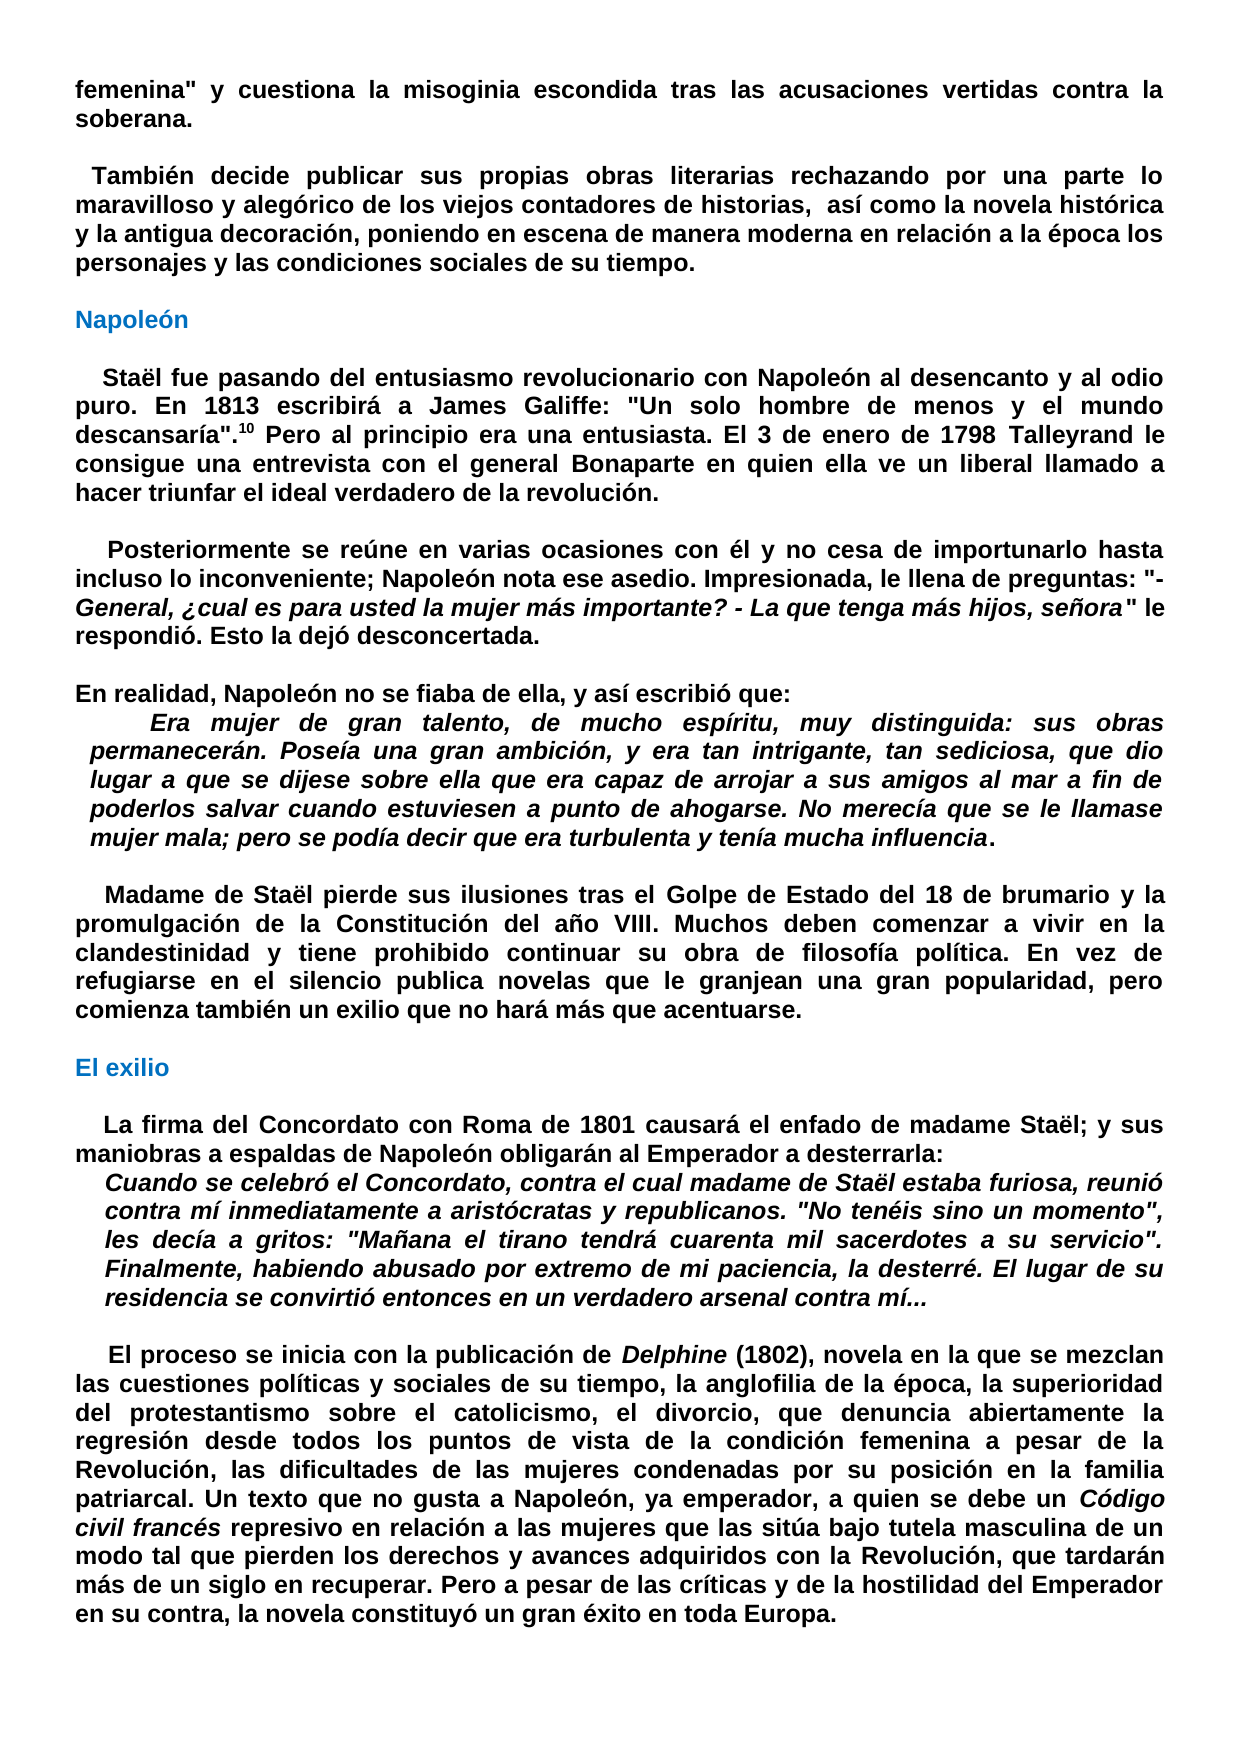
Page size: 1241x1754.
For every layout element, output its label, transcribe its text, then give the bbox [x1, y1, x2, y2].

text El proceso se inicia con la publicación de Delphine (1802), novela en la que se mezclan las cuestiones políticas y sociales de su tiempo, la anglofilia de la época, la superioridad del protestantismo sobre el catolicismo, el divorcio, que denuncia abiertamente la regresión desde todos los puntos de vista de la condición femenina a pesar de la Revolución, las dificultades de las mujeres condenadas por su posición en la familia patriarcal. Un texto que no gusta a Napoleón, ya emperador, a quien se debe un Código civil francés represivo en relación a las mujeres que las sitúa bajo tutela masculina de un modo tal que pierden los derechos y avances adquiridos con la Revolución, que tardarán más de un siglo en recuperar. Pero a pesar de las críticas y de la hostilidad del Emperador en su contra, la novela constituyó un gran éxito en toda Europa. [75, 1340, 1165, 1627]
text Napoleón [75, 305, 1165, 334]
text En realidad, Napoleón no se fiaba de ella, y así escribió que: [75, 679, 1165, 707]
text Madame de Staël pierde sus ilusiones tras el Golpe de Estado del 18 de brumario y la promulgación de la Constitución del año VIII. Muchos deben comenzar a vivir en la clandestinidad y tiene prohibido continuar su obra de filosofía política. En vez de refugiarse en el silencio publica novelas que le granjean una gran popularidad, pero comienza también un exilio que no hará más que acentuarse. [75, 880, 1165, 1024]
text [75, 75, 1165, 132]
text El exilio [75, 1052, 1165, 1081]
text Staël fue pasando del entusiasmo revolucionario con Napoleón al desencanto y al odio puro. En 1813 escribirá a James Galiffe: "Un solo hombre de menos y el mundo descansaría".10​ Pero al principio era una entusiasta. El 3 de enero de 1798 Talleyrand le consigue una entrevista con el general Bonaparte en quien ella ve un liberal llamado a hacer triunfar el ideal verdadero de la revolución. [75, 362, 1165, 506]
text La firma del Concordato con Roma de 1801 causará el enfado de madame Staël; y sus maniobras a espaldas de Napoleón obligarán al Emperador a desterrarla: [75, 1110, 1165, 1167]
text Era mujer de gran talento, de mucho espíritu, muy distinguida: sus obras permanecerán. Poseía una gran ambición, y era tan intrigante, tan sediciosa, que dio lugar a que se dijese sobre ella que era capaz de arrojar a sus amigos al mar a fin de poderlos salvar cuando estuviesen a punto de ahogarse. No merecía que se le llamase mujer mala; pero se podía decir que era turbulenta y tenía mucha influencia. [90, 707, 1165, 851]
text ​ También decide publicar sus propias obras literarias rechazando por una parte lo maravilloso y alegórico de los viejos contadores de historias, así como la novela histórica y la antigua decoración, poniendo en escena de manera moderna en relación a la época los personajes y las condiciones sociales de su tiempo. [75, 161, 1165, 276]
text Posteriormente se reúne en varias ocasiones con él y no cesa de importunarlo hasta incluso lo inconveniente; Napoleón nota ese asedio. Impresionada, le llena de preguntas: "-General, ¿cual es para usted la mujer más importante? - La que tenga más hijos, señora" le respondió. Esto la dejó desconcertada. [75, 535, 1165, 650]
text Cuando se celebró el Concordato, contra el cual madame de Staël estaba furiosa, reunió contra mí inmediatamente a aristócratas y republicanos. "No tenéis sino un momento", les decía a gritos: "Mañana el tirano tendrá cuarenta mil sacerdotes a su servicio". Finalmente, habiendo abusado por extremo de mi paciencia, la desterré. El lugar de su residencia se convirtió entonces en un verdadero arsenal contra mí...​ [104, 1167, 1165, 1311]
